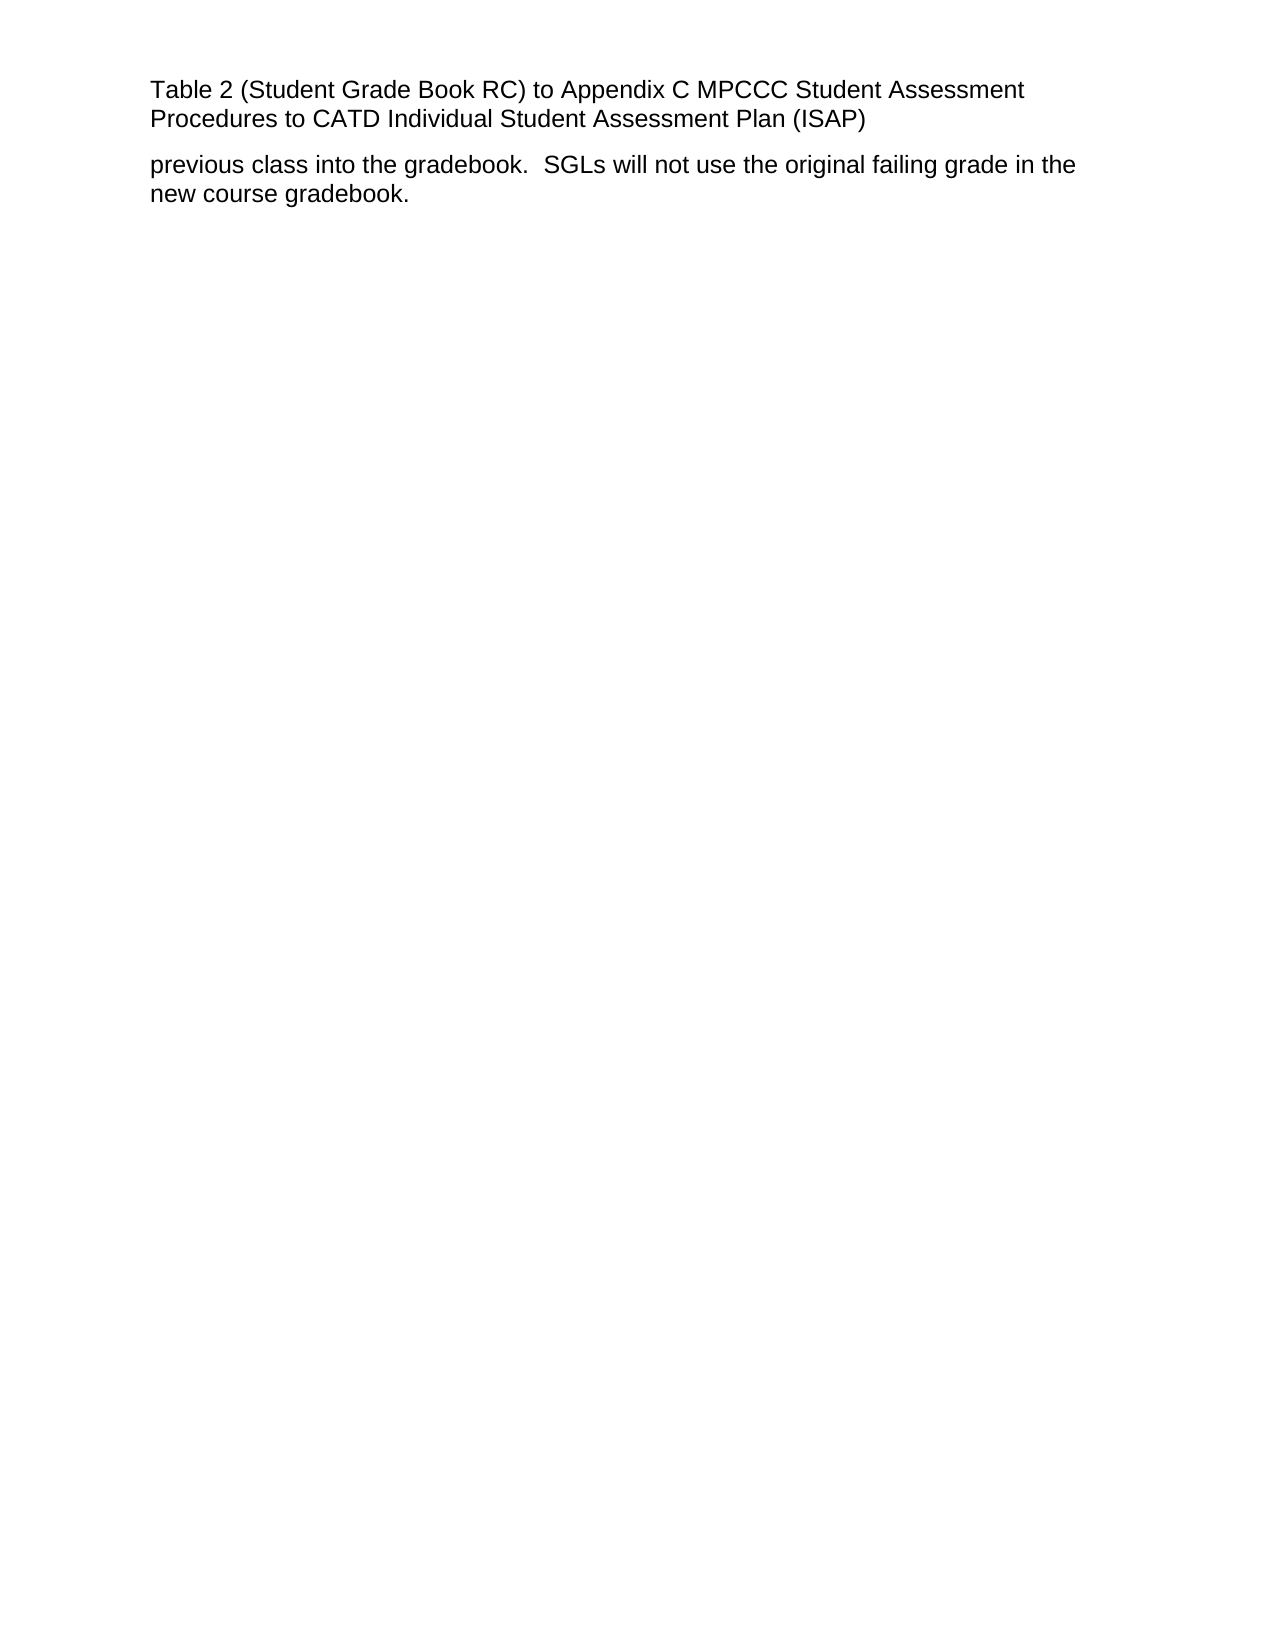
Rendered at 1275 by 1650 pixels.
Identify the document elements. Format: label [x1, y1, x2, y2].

list [150, 150, 1125, 207]
